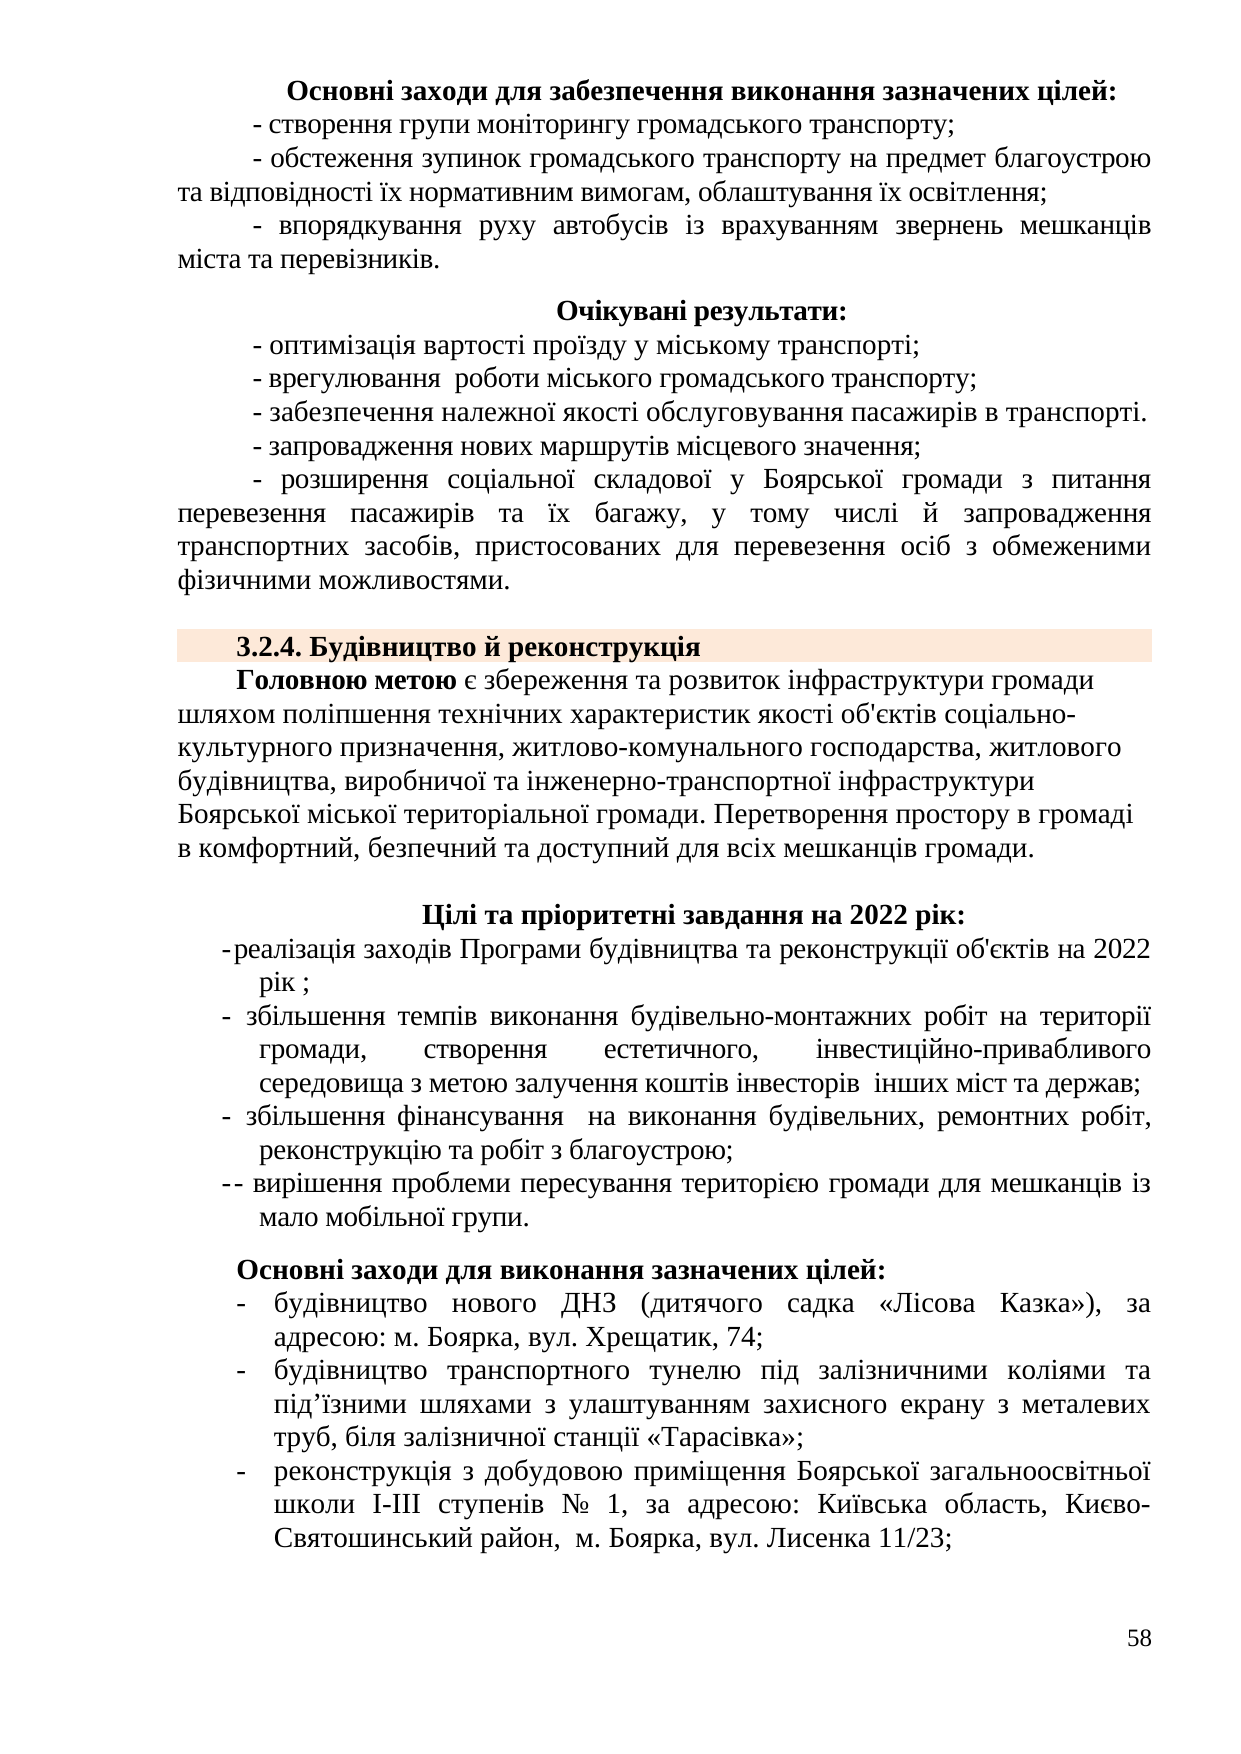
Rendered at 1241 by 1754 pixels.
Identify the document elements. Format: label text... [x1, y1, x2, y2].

text Головною метою є збереження та розвиток інфраструктури громади шляхом поліпшення технічних характеристик якості об'єктів соціально-культурного призначення, житлово-комунального господарства, житлового будівництва, виробничої та інженерно-транспортної інфраструктури Боярської міської територіальної громади. Перетворення простору в громаді в комфортний, безпечний та доступний для всіх мешканців громади. [177, 662, 1152, 864]
text - створення групи моніторингу громадського транспорту; [177, 107, 1152, 140]
text - впорядкування руху автобусів із врахуванням звернень мешканців міста та перевізників. [177, 207, 1152, 274]
list реалізація заходів Програми будівництва та реконструкції об'єктів на 2022 рік ; [221, 931, 1152, 998]
text Основні заходи для виконання зазначених цілей: [177, 1252, 1152, 1285]
list реконструкція з добудовою приміщення Боярської загальноосвітньої школи І-ІІІ ступенів № 1, за адресою: Київська область, Києво-Святошинський район, м. Боярка, вул. Лисенка 11/23; [236, 1453, 1152, 1554]
list - вирішення проблеми пересування територією громади для мешканців із мало мобільної групи. [221, 1166, 1152, 1233]
list будівництво транспортного тунелю під залізничними коліями та під’їзними шляхами з улаштуванням захисного екрану з металевих труб, біля залізничної станції «Тарасівка»; [236, 1352, 1152, 1453]
list будівництво нового ДНЗ (дитячого садка «Лісова Казка»), за адресою: м. Боярка, вул. Хрещатик, 74; [236, 1285, 1152, 1352]
text 3.2.4. Будівництво й реконструкція [177, 629, 1152, 662]
text - обстеження зупинок громадського транспорту на предмет благоустрою та відповідності їх нормативним вимогам, облаштування їх освітлення; [177, 140, 1152, 207]
list збільшення фінансування на виконання будівельних, ремонтних робіт, реконструкцію та робіт з благоустрою; [221, 1098, 1152, 1166]
text Очікувані результати: [177, 293, 1152, 327]
text - врегулювання роботи міського громадського транспорту; [177, 361, 1152, 394]
text - оптимізація вартості проїзду у міському транспорті; [177, 327, 1152, 361]
text - забезпечення належної якості обслуговування пасажирів в транспорті. [177, 394, 1152, 428]
text Основні заходи для забезпечення виконання зазначених цілей: [177, 73, 1152, 107]
text - розширення соціальної складової у Боярської громади з питання перевезення пасажирів та їх багажу, у тому числі й запровадження транспортних засобів, пристосованих для перевезення осіб з обмеженими фізичними можливостями. [177, 461, 1152, 595]
text Цілі та пріоритетні завдання на 2022 рік: [177, 897, 1152, 931]
list збільшення темпів виконання будівельно-монтажних робіт на території громади, створення естетичного, інвестиційно-привабливого середовища з метою залучення коштів інвесторів інших міст та держав; [221, 998, 1152, 1098]
text - запровадження нових маршрутів місцевого значення; [177, 428, 1152, 461]
